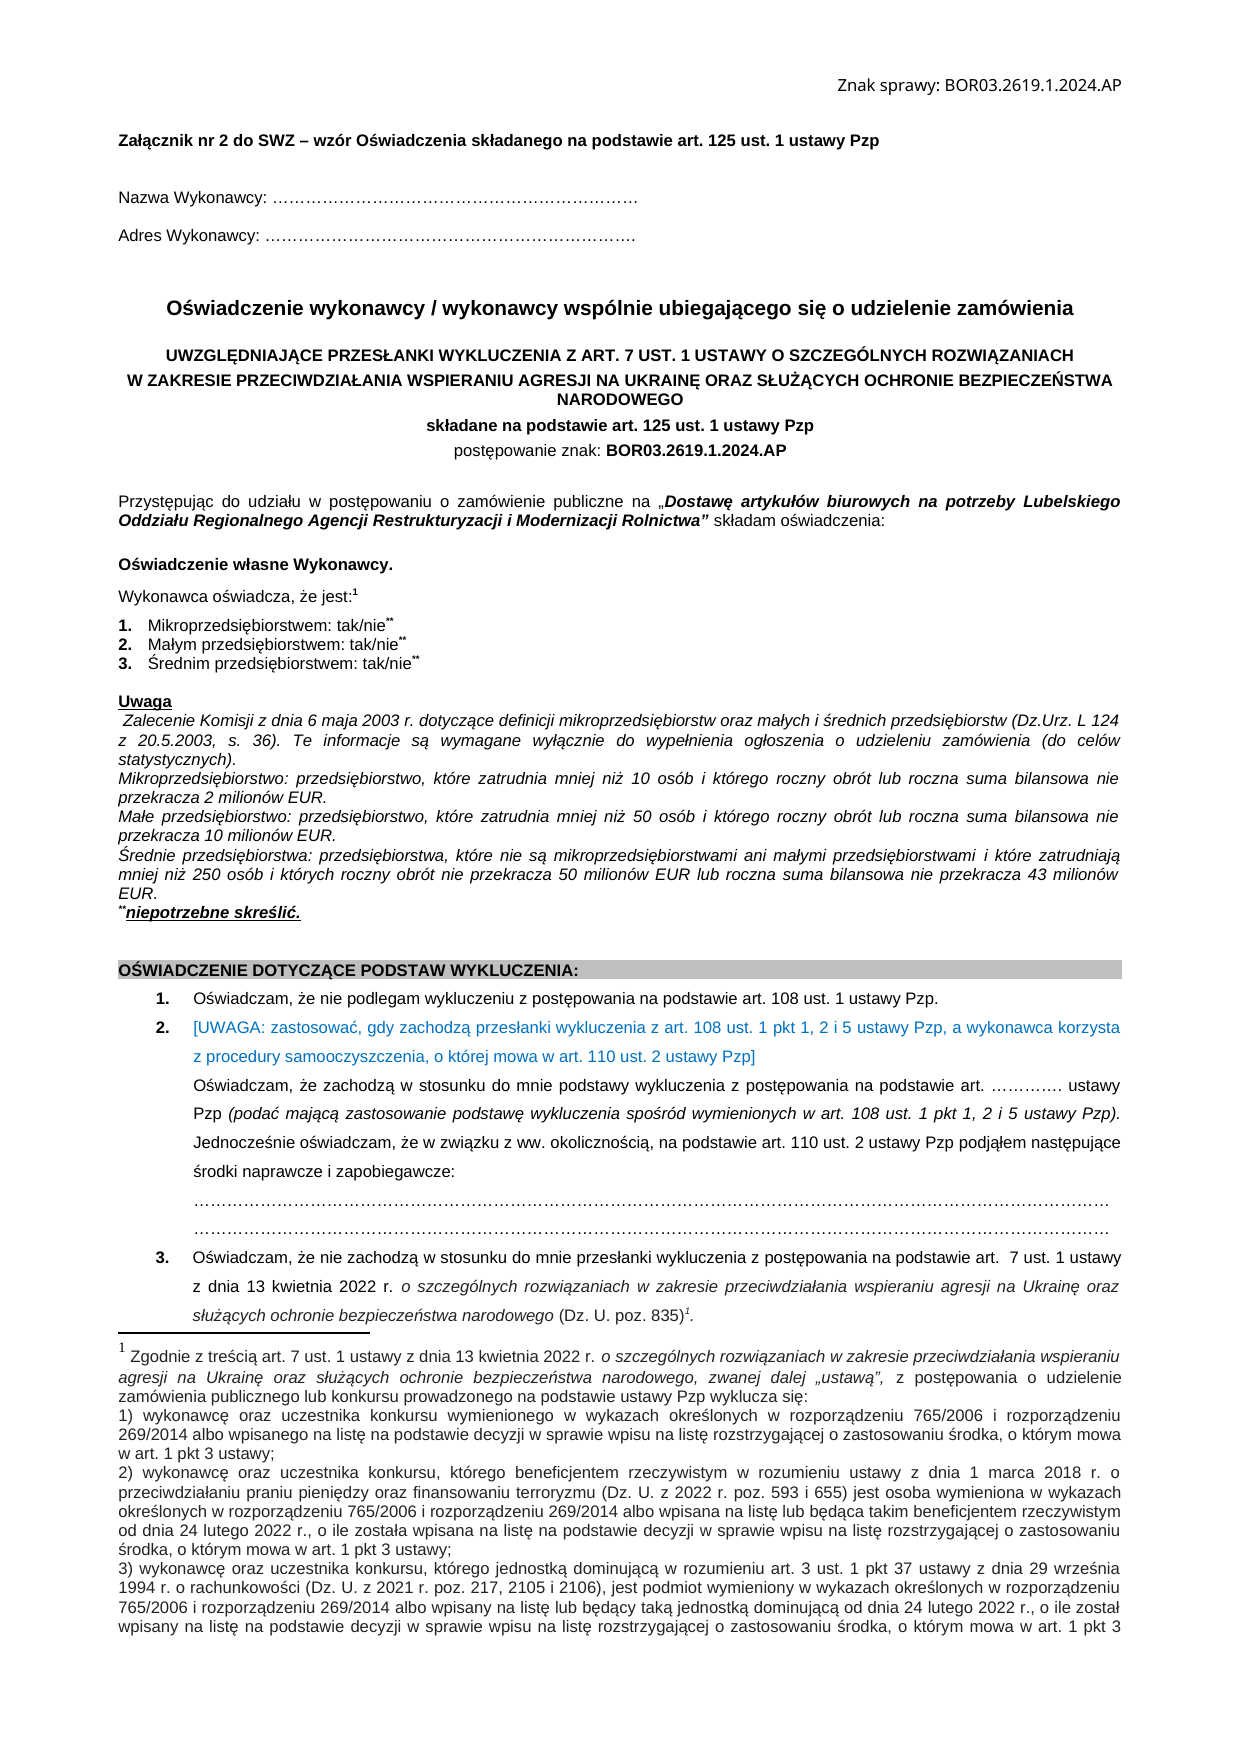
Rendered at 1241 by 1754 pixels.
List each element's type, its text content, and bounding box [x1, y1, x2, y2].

list Oświadczam, że zachodzą w stosunku do mnie podstawy wykluczenia z postępowania na podstawie art. …………. ustawy Pzp (podać mającą zastosowanie podstawę wykluczenia spośród wymienionych w art. 108 ust. 1 pkt 1, 2 i 5 ustawy Pzp). Jednocześnie oświadczam, że w związku z ww. okolicznością, na podstawie art. 110 ust. 2 ustawy Pzp podjąłem następujące środki naprawcze i zapobiegawcze: [193, 1075, 1122, 1181]
text Średnie przedsiębiorstwa: przedsiębiorstwa, które nie są mikroprzedsiębiorstwami ani małymi przedsiębiorstwami i które zatrudniają mniej niż 250 osób i których roczny obrót nie przekracza 50 milionów EUR lub roczna suma bilansowa nie przekracza 43 milionów EUR. [118, 845, 1122, 903]
text postępowanie znak: BOR03.2619.1.2024.AP [118, 441, 1122, 460]
text Mikroprzedsiębiorstwo: przedsiębiorstwo, które zatrudnia mniej niż 10 osób i którego roczny obrót lub roczna suma bilansowa nie przekracza 2 milionów EUR. [118, 769, 1122, 807]
list Oświadczam, że nie podlegam wykluczeniu z postępowania na podstawie art. 108 ust. 1 ustawy Pzp. [156, 989, 1122, 1008]
list [UWAGA: zastosować, gdy zachodzą przesłanki wykluczenia z art. 108 ust. 1 pkt 1, 2 i 5 ustawy Pzp, a wykonawca korzysta z procedury samooczyszczenia, o której mowa w art. 110 ust. 2 ustawy Pzp] [156, 1018, 1122, 1066]
text Małe przedsiębiorstwo: przedsiębiorstwo, które zatrudnia mniej niż 50 osób i którego roczny obrót lub roczna suma bilansowa nie przekracza 10 milionów EUR. [118, 807, 1122, 845]
text **niepotrzebne skreślić. [118, 903, 1122, 922]
text Zalecenie Komisji z dnia 6 maja 2003 r. dotyczące definicji mikroprzedsiębiorstw oraz małych i średnich przedsiębiorstw (Dz.Urz. L 124 z 20.5.2003, s. 36). Te informacje są wymagane wyłącznie do wypełnienia ogłoszenia o udzieleniu zamówienia (do celów statystycznych). [118, 711, 1122, 769]
text Uwaga [118, 692, 1122, 711]
text składane na podstawie art. 125 ust. 1 ustawy Pzp [118, 415, 1122, 434]
list Średnim przedsiębiorstwem: tak/nie** [118, 654, 1122, 673]
text OŚWIADCZENIE DOTYCZĄCE PODSTAW WYKLUCZENIA: [118, 960, 1122, 979]
list …………………………………………………………………………………………………………………………………………………………………………………………………………………………………………………………………………………………………… [193, 1190, 1122, 1238]
text Załącznik nr 2 do SWZ – wzór Oświadczenia składanego na podstawie art. 125 ust. 1 ustawy Pzp [118, 131, 1122, 150]
text UWZGLĘDNIAJĄCE PRZESŁANKI WYKLUCZENIA Z ART. 7 UST. 1 USTAWY O SZCZEGÓLNYCH ROZWIĄZANIACH [118, 345, 1122, 364]
list Małym przedsiębiorstwem: tak/nie** [118, 634, 1122, 654]
text Adres Wykonawcy: …………………………………………………………. [118, 226, 1122, 245]
text Wykonawca oświadcza, że jest:1 [118, 587, 1122, 606]
text Nazwa Wykonawcy: ………………………………………………………… [118, 188, 1122, 207]
list Mikroprzedsiębiorstwem: tak/nie** [118, 615, 1122, 634]
list Oświadczam, że nie zachodzą w stosunku do mnie przesłanki wykluczenia z postępowania na podstawie art. 7 ust. 1 ustawy z dnia 13 kwietnia 2022 r. o szczególnych rozwiązaniach w zakresie przeciwdziałania wspieraniu agresji na Ukrainę oraz służących ochronie bezpieczeństwa narodowego (Dz. U. poz. 835). [155, 1248, 1122, 1324]
text Przystępując do udziału w postępowaniu o zamówienie publiczne na „Dostawę artykułów biurowych na potrzeby Lubelskiego Oddziału Regionalnego Agencji Restrukturyzacji i Modernizacji Rolnictwa” składam oświadczenia: [118, 492, 1122, 530]
text Oświadczenie własne Wykonawcy. [118, 555, 1122, 574]
text Oświadczenie wykonawcy / wykonawcy wspólnie ubiegającego się o udzielenie zamówienia [118, 296, 1122, 320]
text W ZAKRESIE PRZECIWDZIAŁANIA WSPIERANIU AGRESJI NA UKRAINĘ ORAZ SŁUŻĄCYCH OCHRONIE BEZPIECZEŃSTWA NARODOWEGO [118, 371, 1122, 409]
